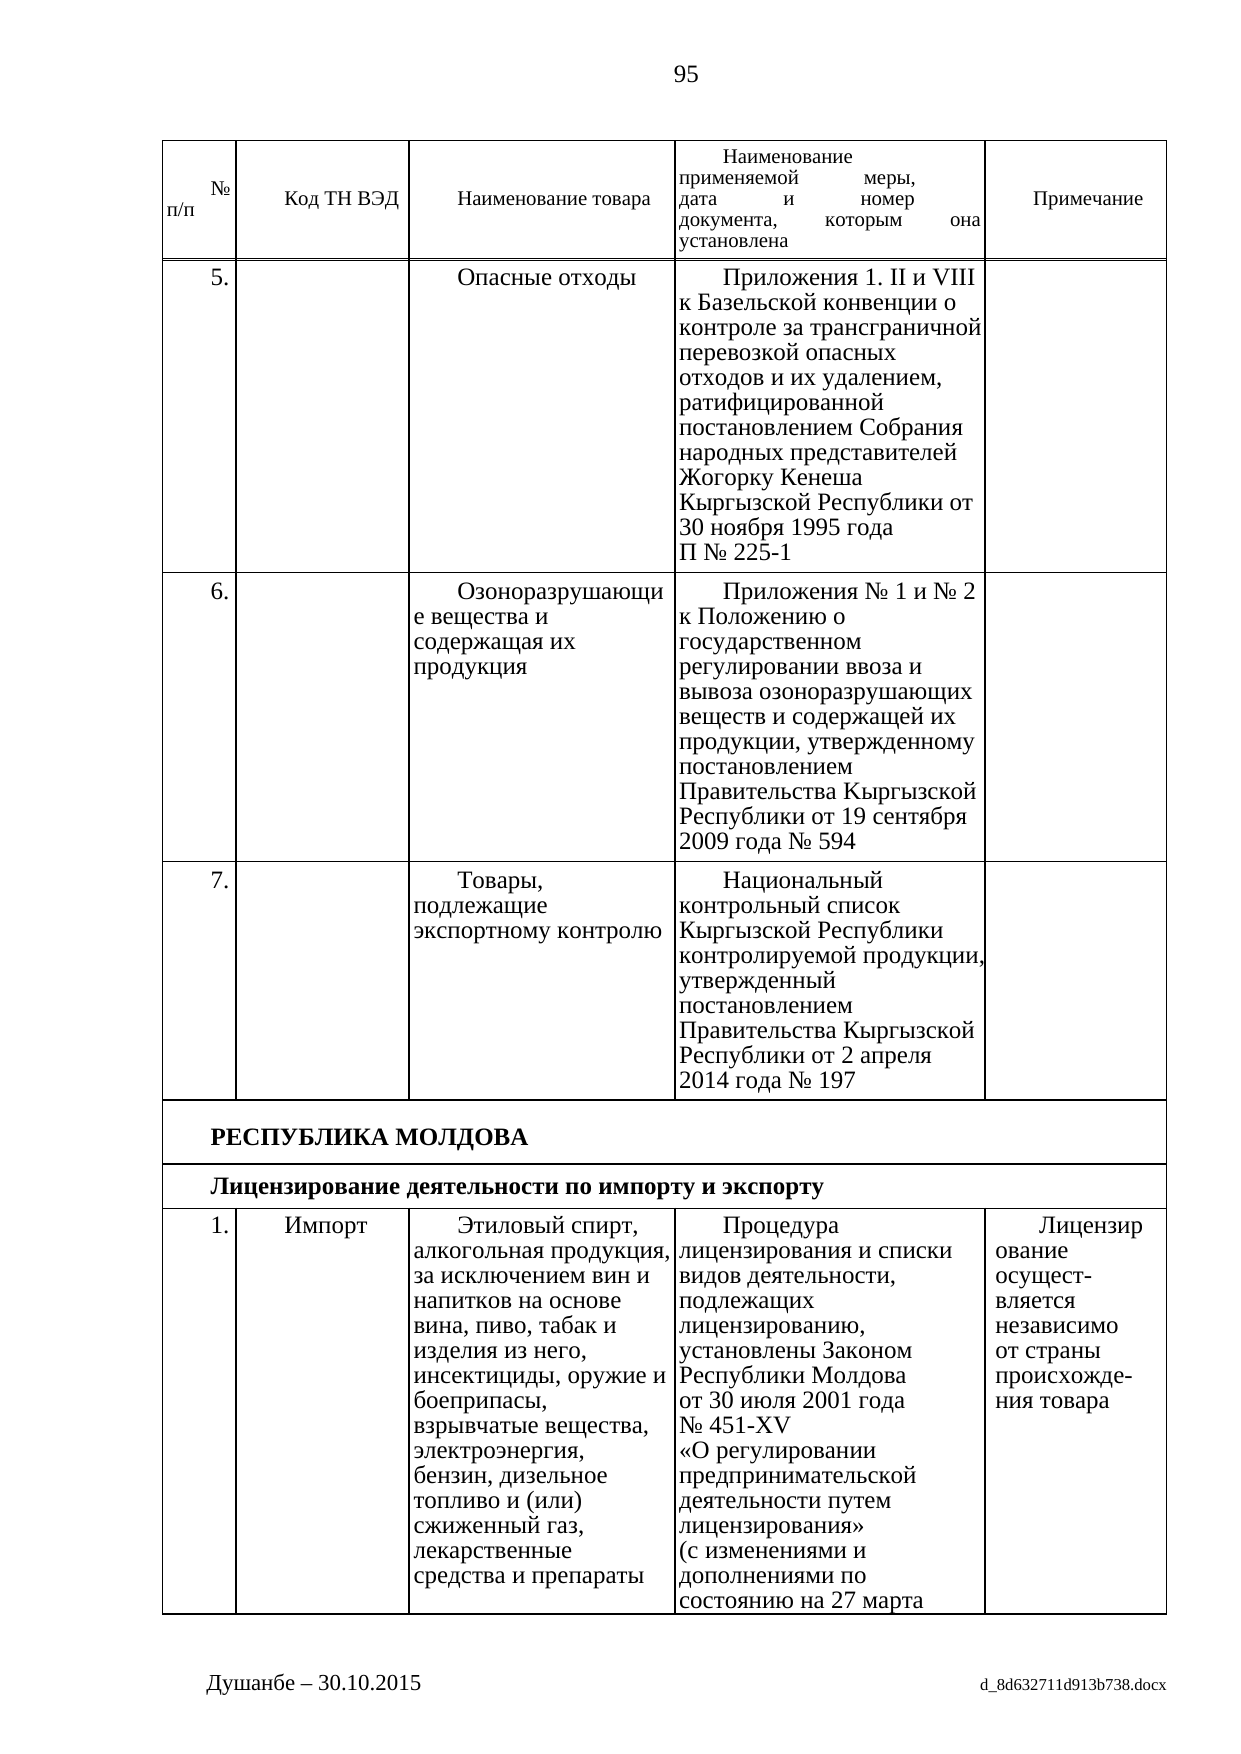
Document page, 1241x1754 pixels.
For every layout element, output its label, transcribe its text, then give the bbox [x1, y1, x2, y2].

table_cell Республика Молдова [163, 1101, 1166, 1163]
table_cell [410, 1209, 674, 1613]
table_cell Опасные отходы [410, 261, 674, 572]
table_cell 7. [163, 862, 235, 1099]
table_cell 5. [163, 261, 235, 572]
table_cell Национальный контрольный список Кыргызской Республики контролируемой продукции, утвержденный постановлением Правительства Кыргызской Республики от 2 апреля 2014 года № 197 [676, 862, 984, 1099]
table_cell [986, 862, 1166, 1099]
table_cell [986, 261, 1166, 572]
table_header Примечание [986, 141, 1166, 258]
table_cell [986, 1209, 1166, 1613]
table_cell [986, 573, 1166, 861]
table_cell Лицензирование деятельности по импорту и экспорту [163, 1165, 1166, 1208]
table_cell [237, 862, 408, 1099]
table_cell Товары, подлежащие экспортному контролю [410, 862, 674, 1099]
table_cell Импорт [237, 1209, 408, 1613]
table_cell Приложения 1. II и VIII к Базельской конвенции о контроле за трансграничной перевозкой опасных отходов и их удалением, ратифицированной постановлением Собрания народных представителей Жогорку Кенеша Кыргызской Республики от 30 ноября 1995 года П № 225-1 [676, 261, 984, 572]
table_cell Приложения № 1 и № 2 к Положению о государственном регулировании ввоза и вывоза озоноразрушающих веществ и содержащей их продукции, утвержденному постановлением Правительства Kыргызской Республики от 19 сентября 2009 года № 594 [676, 573, 984, 861]
table_cell [237, 573, 408, 861]
table_cell Озоноразрушающие вещества и содержащая их продукция [410, 573, 674, 861]
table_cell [676, 1209, 984, 1613]
table_header Код ТН ВЭД [237, 141, 408, 258]
table_header № п/п [163, 141, 235, 258]
table_cell [237, 261, 408, 572]
table_header Наименование товара [410, 141, 674, 258]
table_header Наименование применяемой меры, дата и номер документа, которым она установлена [676, 141, 984, 258]
table_cell 1. [163, 1209, 235, 1613]
table_cell 6. [163, 573, 235, 861]
